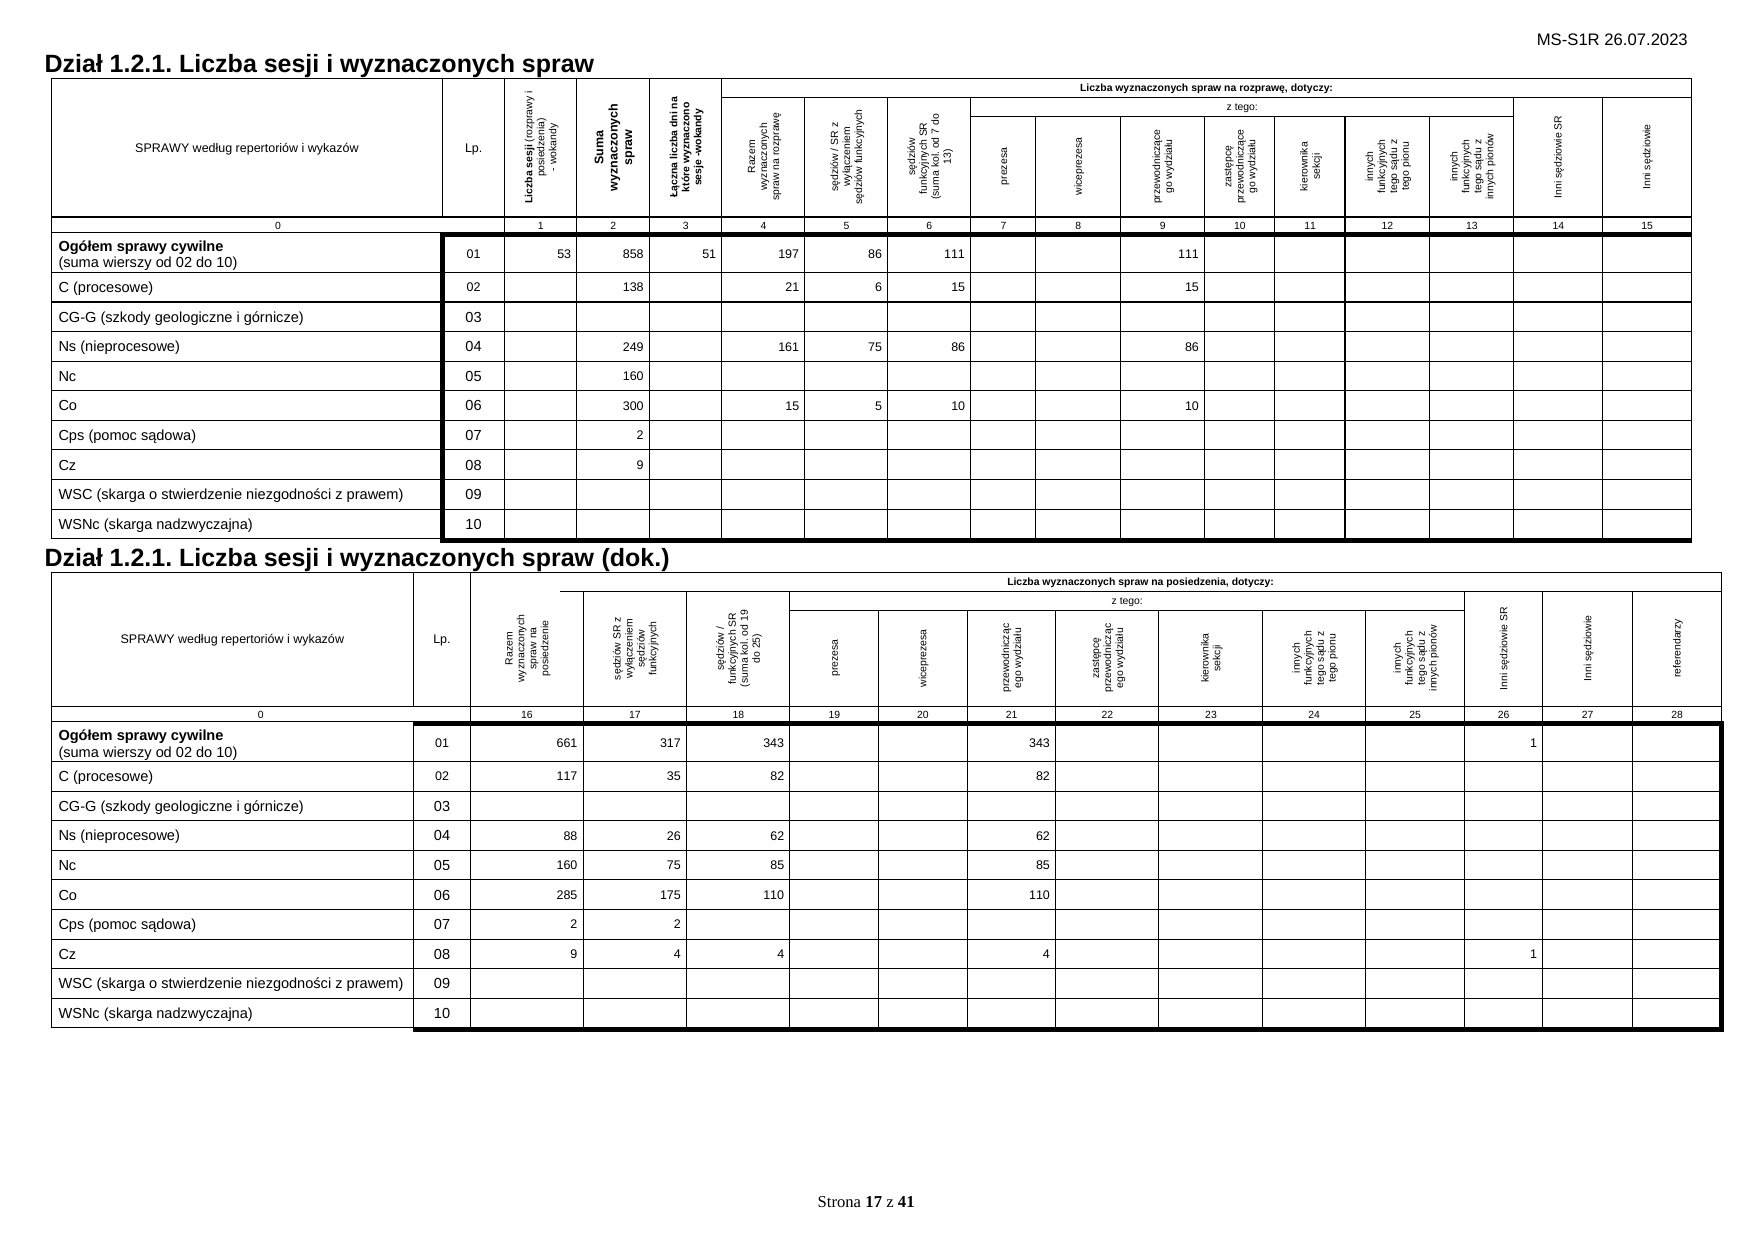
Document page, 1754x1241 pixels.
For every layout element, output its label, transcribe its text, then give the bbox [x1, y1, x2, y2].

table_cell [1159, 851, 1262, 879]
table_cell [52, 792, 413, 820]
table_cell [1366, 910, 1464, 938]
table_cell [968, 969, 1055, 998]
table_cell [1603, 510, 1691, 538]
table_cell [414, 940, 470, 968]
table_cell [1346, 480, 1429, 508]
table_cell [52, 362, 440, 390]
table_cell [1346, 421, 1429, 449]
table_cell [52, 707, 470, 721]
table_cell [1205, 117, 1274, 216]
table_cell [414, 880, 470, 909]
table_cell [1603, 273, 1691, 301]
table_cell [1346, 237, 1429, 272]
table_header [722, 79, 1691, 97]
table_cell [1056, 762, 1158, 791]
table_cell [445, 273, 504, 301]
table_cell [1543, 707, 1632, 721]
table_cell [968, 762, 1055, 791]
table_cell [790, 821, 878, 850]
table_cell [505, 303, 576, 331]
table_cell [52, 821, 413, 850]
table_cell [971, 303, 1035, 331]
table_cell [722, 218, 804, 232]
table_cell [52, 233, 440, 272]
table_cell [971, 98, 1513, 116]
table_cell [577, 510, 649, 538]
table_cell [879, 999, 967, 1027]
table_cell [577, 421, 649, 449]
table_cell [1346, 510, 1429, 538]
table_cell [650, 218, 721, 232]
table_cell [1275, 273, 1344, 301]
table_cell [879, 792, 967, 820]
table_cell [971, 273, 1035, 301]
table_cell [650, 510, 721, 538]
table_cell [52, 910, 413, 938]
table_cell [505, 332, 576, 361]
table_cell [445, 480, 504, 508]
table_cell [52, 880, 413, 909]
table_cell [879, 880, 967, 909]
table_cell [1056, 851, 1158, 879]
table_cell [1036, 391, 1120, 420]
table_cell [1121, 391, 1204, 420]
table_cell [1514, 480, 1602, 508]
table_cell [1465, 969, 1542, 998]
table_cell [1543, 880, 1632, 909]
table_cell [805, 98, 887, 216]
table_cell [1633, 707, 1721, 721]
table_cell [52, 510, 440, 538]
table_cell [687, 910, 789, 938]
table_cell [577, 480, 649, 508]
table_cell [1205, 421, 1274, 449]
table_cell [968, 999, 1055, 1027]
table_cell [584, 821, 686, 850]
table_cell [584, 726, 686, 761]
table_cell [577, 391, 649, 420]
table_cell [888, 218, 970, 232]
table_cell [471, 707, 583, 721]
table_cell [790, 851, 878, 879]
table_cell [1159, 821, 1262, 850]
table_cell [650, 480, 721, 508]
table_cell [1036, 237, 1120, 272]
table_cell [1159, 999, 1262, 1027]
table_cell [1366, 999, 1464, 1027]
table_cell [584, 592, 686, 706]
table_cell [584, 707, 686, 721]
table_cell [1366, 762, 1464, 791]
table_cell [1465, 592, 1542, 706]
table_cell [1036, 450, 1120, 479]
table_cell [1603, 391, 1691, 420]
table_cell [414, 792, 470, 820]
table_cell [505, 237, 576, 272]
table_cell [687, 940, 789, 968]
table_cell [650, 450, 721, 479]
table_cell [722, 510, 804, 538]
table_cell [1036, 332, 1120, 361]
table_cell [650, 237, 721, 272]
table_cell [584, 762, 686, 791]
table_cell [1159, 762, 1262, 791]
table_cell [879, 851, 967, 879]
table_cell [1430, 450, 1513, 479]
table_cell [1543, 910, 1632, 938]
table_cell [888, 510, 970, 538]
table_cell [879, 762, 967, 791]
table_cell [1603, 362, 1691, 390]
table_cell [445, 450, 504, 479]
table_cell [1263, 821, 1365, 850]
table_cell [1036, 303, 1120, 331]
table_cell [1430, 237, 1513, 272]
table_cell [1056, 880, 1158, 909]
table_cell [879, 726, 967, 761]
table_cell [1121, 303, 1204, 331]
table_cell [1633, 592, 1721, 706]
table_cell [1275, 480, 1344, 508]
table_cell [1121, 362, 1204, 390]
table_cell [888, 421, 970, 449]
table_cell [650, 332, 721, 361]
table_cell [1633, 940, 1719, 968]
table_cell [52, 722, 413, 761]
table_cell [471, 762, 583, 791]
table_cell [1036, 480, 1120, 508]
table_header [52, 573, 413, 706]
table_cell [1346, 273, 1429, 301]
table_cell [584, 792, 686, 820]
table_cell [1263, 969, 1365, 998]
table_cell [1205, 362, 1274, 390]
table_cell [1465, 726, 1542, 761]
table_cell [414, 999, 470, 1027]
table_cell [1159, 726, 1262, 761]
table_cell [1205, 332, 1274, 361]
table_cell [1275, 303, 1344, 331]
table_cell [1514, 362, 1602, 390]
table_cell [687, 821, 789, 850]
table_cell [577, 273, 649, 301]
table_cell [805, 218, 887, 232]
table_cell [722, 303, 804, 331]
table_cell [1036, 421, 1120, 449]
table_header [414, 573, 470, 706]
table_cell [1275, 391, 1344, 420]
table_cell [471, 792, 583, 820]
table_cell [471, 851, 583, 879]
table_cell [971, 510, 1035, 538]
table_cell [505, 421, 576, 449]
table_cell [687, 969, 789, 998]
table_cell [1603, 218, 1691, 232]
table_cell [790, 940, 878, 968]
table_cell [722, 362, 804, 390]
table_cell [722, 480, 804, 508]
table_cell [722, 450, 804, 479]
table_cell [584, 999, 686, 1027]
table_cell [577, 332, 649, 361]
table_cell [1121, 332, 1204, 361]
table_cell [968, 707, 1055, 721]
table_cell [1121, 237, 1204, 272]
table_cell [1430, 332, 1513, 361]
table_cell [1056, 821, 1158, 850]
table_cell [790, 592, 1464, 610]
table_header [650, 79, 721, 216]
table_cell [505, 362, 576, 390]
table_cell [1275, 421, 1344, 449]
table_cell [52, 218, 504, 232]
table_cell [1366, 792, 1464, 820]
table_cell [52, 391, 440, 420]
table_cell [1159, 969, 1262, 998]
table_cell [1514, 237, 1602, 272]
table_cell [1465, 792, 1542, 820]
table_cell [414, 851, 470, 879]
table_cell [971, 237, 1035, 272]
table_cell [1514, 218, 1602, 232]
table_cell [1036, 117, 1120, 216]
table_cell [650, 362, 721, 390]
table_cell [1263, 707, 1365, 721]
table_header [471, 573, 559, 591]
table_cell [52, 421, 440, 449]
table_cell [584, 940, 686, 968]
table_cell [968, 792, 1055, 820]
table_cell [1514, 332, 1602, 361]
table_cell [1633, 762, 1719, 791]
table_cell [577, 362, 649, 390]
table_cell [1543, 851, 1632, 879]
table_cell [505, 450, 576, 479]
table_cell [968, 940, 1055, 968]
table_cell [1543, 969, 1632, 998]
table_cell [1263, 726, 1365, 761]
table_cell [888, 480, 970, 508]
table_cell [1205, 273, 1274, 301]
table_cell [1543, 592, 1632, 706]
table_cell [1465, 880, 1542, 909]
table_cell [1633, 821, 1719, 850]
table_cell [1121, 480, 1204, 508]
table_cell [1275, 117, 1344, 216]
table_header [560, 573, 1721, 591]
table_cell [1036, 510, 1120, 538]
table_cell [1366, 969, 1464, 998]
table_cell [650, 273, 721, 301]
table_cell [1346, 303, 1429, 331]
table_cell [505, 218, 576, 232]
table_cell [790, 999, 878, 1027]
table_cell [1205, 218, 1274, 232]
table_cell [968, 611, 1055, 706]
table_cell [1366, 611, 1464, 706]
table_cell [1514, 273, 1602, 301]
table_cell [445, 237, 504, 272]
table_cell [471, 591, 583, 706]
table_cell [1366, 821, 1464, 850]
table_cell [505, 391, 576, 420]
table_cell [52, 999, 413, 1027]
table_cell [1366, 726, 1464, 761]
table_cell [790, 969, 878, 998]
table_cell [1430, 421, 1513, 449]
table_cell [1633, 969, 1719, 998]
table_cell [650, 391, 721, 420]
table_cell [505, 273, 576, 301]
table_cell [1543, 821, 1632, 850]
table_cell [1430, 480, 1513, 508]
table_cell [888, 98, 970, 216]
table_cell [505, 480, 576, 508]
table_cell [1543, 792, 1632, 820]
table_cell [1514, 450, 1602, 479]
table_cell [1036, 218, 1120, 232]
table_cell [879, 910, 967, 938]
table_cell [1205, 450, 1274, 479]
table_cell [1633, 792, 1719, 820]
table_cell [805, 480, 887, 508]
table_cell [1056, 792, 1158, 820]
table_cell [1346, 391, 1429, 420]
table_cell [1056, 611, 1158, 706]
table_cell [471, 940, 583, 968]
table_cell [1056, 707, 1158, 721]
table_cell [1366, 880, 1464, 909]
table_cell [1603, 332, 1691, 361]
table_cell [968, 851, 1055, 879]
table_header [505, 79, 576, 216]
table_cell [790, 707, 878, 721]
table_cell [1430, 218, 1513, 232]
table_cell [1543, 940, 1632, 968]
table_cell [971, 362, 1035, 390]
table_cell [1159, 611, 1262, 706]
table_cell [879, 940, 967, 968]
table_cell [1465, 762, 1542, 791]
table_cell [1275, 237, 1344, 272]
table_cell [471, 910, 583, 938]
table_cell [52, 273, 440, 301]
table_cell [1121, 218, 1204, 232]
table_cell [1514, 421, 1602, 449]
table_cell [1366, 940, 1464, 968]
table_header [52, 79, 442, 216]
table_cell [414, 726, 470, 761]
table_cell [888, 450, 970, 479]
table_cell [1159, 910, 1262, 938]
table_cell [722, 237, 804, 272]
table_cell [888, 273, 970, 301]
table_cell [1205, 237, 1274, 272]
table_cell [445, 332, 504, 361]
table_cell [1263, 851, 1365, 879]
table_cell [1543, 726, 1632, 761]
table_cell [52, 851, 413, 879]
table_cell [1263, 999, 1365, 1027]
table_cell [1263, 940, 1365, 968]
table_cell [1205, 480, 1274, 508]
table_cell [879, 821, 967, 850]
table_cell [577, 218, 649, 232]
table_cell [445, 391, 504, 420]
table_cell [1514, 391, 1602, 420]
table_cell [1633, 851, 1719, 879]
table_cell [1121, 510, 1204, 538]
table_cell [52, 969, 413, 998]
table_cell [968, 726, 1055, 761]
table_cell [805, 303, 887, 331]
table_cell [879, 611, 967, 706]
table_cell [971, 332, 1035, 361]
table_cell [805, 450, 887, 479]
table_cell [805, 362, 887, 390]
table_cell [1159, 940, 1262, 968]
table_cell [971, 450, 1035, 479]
text Dział 1.2.1. Liczba sesji i wyznaczonych spraw [44, 49, 1687, 77]
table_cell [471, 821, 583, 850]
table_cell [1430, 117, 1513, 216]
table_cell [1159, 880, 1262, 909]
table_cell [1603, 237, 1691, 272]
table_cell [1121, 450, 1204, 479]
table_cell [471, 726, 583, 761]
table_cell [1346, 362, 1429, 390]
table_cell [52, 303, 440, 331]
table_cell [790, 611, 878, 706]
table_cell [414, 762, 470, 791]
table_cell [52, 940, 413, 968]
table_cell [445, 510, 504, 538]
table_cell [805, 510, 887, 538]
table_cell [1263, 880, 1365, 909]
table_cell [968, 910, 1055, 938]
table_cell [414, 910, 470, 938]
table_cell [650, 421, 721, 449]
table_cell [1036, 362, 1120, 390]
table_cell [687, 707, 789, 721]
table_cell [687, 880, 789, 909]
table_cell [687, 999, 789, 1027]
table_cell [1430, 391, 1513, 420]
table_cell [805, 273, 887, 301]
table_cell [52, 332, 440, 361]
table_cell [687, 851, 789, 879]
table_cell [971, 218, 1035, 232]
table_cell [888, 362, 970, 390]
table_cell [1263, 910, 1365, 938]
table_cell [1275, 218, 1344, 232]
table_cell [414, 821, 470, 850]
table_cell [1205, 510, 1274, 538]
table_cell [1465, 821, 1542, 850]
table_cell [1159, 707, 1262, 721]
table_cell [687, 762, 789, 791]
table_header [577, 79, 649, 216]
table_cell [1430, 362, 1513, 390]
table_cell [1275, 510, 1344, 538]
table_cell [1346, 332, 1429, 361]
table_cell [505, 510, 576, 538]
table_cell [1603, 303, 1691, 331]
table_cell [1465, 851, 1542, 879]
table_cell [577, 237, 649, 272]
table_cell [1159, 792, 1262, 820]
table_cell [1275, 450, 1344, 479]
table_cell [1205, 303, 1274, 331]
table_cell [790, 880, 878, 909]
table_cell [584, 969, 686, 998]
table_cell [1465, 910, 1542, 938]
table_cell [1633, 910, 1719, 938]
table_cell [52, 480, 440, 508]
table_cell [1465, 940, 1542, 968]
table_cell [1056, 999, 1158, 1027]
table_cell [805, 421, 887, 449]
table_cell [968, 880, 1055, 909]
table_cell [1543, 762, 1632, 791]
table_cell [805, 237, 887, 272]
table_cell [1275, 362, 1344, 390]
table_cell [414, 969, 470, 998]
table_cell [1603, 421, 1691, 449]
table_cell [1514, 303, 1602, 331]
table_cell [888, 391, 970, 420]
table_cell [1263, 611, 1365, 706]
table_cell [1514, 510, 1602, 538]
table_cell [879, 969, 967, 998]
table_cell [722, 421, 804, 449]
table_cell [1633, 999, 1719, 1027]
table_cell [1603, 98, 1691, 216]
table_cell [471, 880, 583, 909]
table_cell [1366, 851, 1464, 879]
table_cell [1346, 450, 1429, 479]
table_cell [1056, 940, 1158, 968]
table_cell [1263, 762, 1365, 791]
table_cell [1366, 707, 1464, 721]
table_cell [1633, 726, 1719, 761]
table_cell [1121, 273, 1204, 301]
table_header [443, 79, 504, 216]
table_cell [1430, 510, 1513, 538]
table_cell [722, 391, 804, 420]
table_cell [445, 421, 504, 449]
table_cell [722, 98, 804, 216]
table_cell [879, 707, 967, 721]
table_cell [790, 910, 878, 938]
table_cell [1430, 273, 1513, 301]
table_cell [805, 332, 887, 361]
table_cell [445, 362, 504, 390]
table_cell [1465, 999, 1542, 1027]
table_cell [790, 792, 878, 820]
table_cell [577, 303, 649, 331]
text Dział 1.2.1. Liczba sesji i wyznaczonych spraw (dok.) [44, 543, 1687, 572]
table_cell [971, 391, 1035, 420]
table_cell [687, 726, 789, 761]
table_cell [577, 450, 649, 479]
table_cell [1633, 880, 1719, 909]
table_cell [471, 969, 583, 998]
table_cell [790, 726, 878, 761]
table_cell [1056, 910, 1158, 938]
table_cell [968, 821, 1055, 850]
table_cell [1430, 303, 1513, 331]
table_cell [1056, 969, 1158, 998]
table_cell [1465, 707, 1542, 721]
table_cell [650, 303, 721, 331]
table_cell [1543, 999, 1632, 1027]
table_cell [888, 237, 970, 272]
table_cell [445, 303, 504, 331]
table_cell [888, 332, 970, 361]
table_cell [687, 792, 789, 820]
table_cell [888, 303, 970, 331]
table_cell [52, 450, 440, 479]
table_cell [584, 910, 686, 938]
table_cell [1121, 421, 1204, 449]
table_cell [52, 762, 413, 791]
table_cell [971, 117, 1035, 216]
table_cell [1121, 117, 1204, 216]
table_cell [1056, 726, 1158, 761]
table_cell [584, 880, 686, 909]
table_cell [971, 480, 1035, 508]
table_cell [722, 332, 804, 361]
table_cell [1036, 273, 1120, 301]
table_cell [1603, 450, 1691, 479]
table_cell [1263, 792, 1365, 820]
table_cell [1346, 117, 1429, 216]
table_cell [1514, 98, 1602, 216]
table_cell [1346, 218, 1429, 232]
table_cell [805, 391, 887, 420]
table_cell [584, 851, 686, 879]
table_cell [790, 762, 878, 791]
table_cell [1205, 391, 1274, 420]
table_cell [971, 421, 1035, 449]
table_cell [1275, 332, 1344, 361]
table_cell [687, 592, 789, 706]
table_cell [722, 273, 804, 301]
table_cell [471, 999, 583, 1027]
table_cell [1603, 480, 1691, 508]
